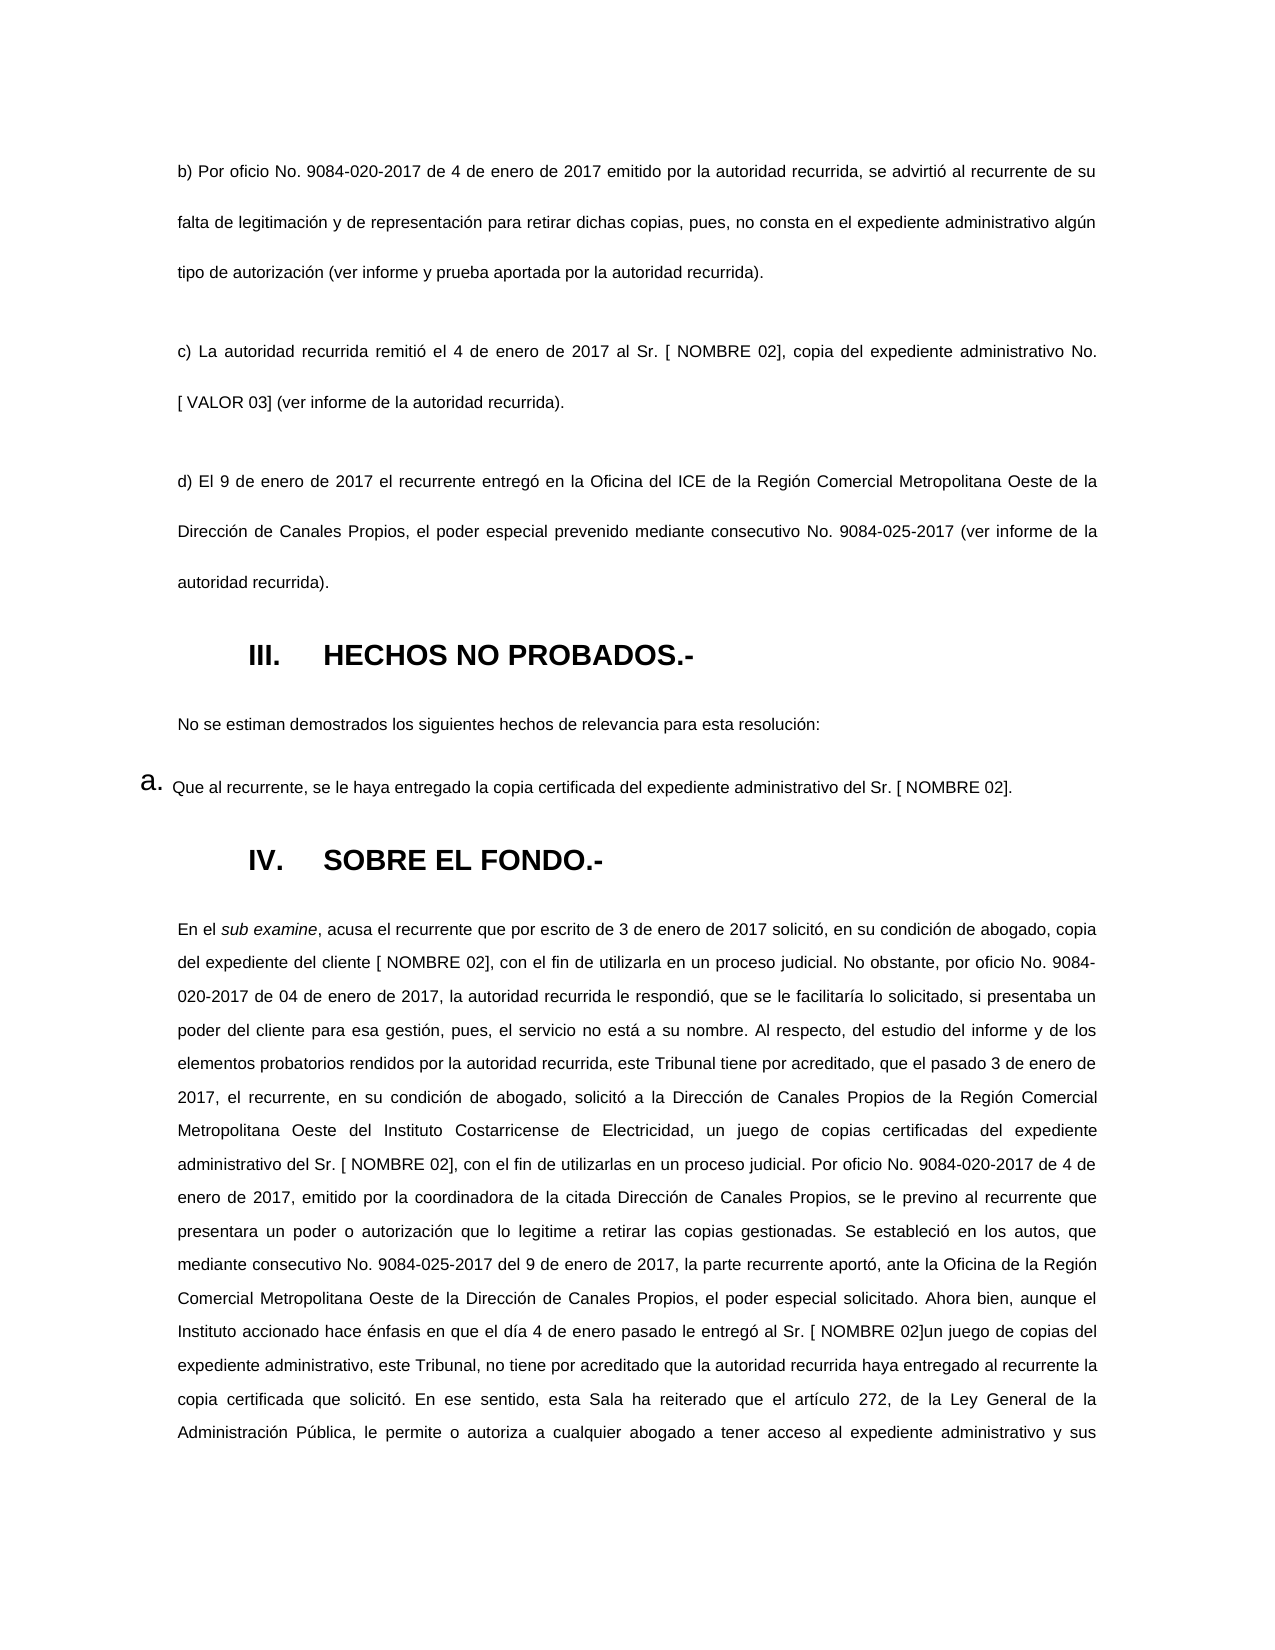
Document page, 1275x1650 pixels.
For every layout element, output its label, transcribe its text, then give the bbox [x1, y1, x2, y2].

text d) El 9 de enero de 2017 el recurrente entregó en la Oficina del ICE de la Región Comercial Metropolitana Oeste de la Dirección de Canales Propios, el poder especial prevenido mediante consecutivo No. 9084-025-2017 (ver informe de la autoridad recurrida). [177, 457, 1098, 592]
text No se estiman demostrados los siguientes hechos de relevancia para esta resolución: [177, 700, 1098, 734]
text c) La autoridad recurrida remitió el 4 de enero de 2017 al Sr. [ NOMBRE 02], copia del expediente administrativo No. [ VALOR 03] (ver informe de la autoridad recurrida). [177, 328, 1098, 412]
text a. Que al recurrente, se le haya entregado la copia certificada del expediente administrativo del Sr. [ NOMBRE 02]. [140, 763, 1098, 797]
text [177, 905, 1098, 1442]
list SOBRE EL FONDO.- [248, 842, 1098, 876]
text b) Por oficio No. 9084-020-2017 de 4 de enero de 2017 emitido por la autoridad recurrida, se advirtió al recurrente de su falta de legitimación y de representación para retirar dichas copias, pues, no consta en el expediente administrativo algún tipo de autorización (ver informe y prueba aportada por la autoridad recurrida). [177, 148, 1098, 282]
list HECHOS NO PROBADOS.- [248, 638, 1098, 671]
